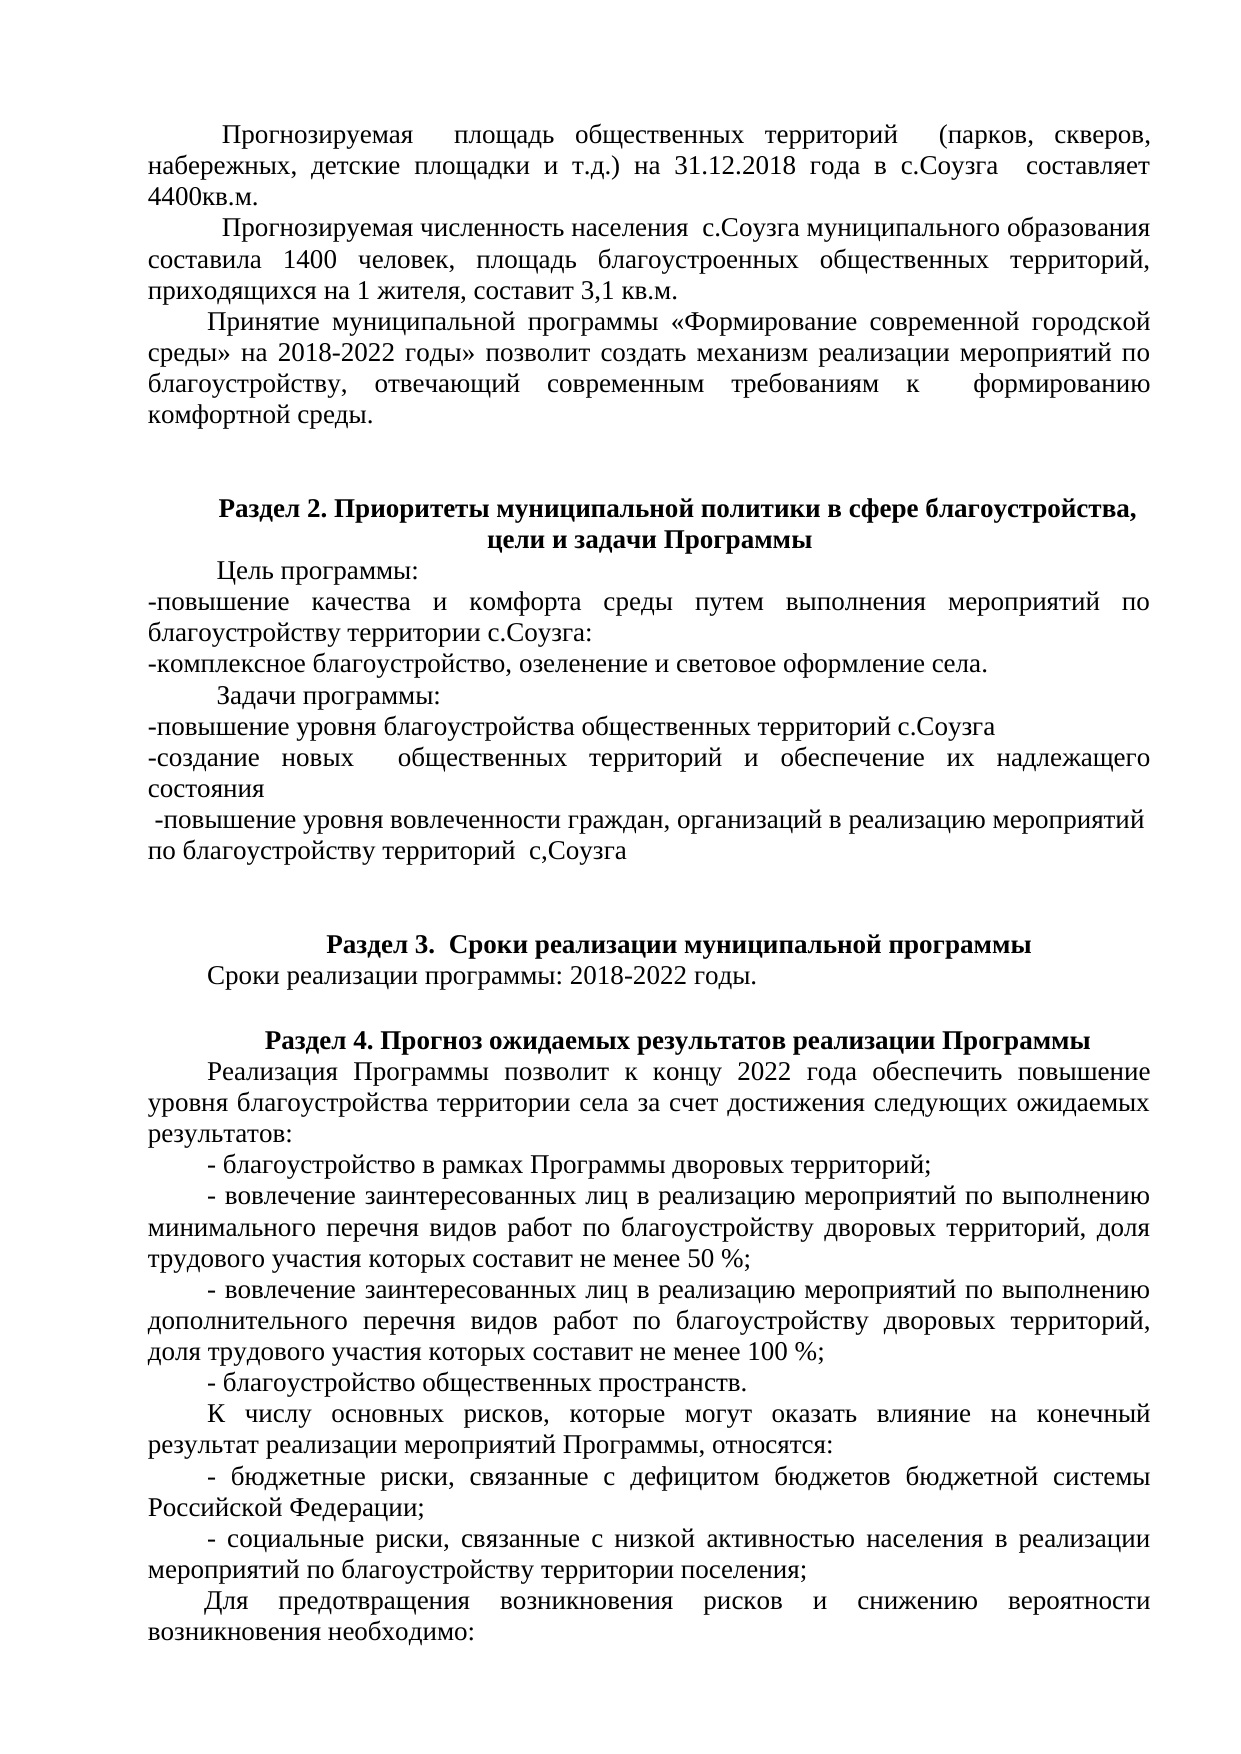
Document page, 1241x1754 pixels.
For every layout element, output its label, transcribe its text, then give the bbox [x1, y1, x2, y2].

text -комплексное благоустройство, озеленение и световое оформление села. [148, 648, 1152, 679]
text Для предотвращения возникновения рисков и снижению вероятности возникновения необходимо: [148, 1584, 1152, 1647]
text -повышение уровня вовлеченности граждан, организаций в реализацию мероприятий по благоустройству территорий с,Соузга [148, 803, 1152, 866]
text Прогнозируемая площадь общественных территорий (парков, скверов, набережных, детские площадки и т.д.) на 31.12.2018 года в с.Соузга составляет 4400кв.м. [148, 118, 1152, 212]
text Принятие муниципальной программы «Формирование современной городской среды» на 2018-2022 годы» позволит создать механизм реализации мероприятий по благоустройству, отвечающий современным требованиям к формированию комфортной среды. [148, 305, 1152, 429]
text - благоустройство общественных пространств. [148, 1366, 1152, 1397]
text - социальные риски, связанные с низкой активностью населения в реализации мероприятий по благоустройству территории поселения; [148, 1522, 1152, 1584]
text Сроки реализации программы: 2018-2022 годы. [148, 959, 1152, 990]
text Реализация Программы позволит к концу 2022 года обеспечить повышение уровня благоустройства территории села за счет достижения следующих ожидаемых результатов: [148, 1055, 1152, 1148]
text Раздел 2. Приоритеты муниципальной политики в сфере благоустройства, цели и задачи Программы [148, 492, 1152, 554]
text - вовлечение заинтересованных лиц в реализацию мероприятий по выполнению дополнительного перечня видов работ по благоустройству дворовых территорий, доля трудового участия которых составит не менее 100 %; [148, 1273, 1152, 1366]
text -создание новых общественных территорий и обеспечение их надлежащего состояния [148, 741, 1152, 803]
text - бюджетные риски, связанные с дефицитом бюджетов бюджетной системы Российской Федерации; [148, 1460, 1152, 1522]
text -повышение качества и комфорта среды путем выполнения мероприятий по благоустройству территории с.Соузга: [148, 585, 1152, 648]
text -повышение уровня благоустройства общественных территорий с.Соузга [148, 710, 1152, 741]
text - благоустройство в рамках Программы дворовых территорий; [148, 1148, 1152, 1179]
text Цель программы: [148, 554, 1152, 585]
text - вовлечение заинтересованных лиц в реализацию мероприятий по выполнению минимального перечня видов работ по благоустройству дворовых территорий, доля трудового участия которых составит не менее 50 %; [148, 1179, 1152, 1273]
text Раздел 4. Прогноз ожидаемых результатов реализации Программы [148, 1024, 1152, 1055]
text Прогнозируемая численность населения с.Соузга муниципального образования составила 1400 человек, площадь благоустроенных общественных территорий, приходящихся на 1 жителя, составит 3,1 кв.м. [148, 212, 1152, 305]
text К числу основных рисков, которые могут оказать влияние на конечный результат реализации мероприятий Программы, относятся: [148, 1397, 1152, 1460]
text Раздел 3. Сроки реализации муниципальной программы [148, 928, 1152, 959]
text Задачи программы: [148, 679, 1152, 710]
